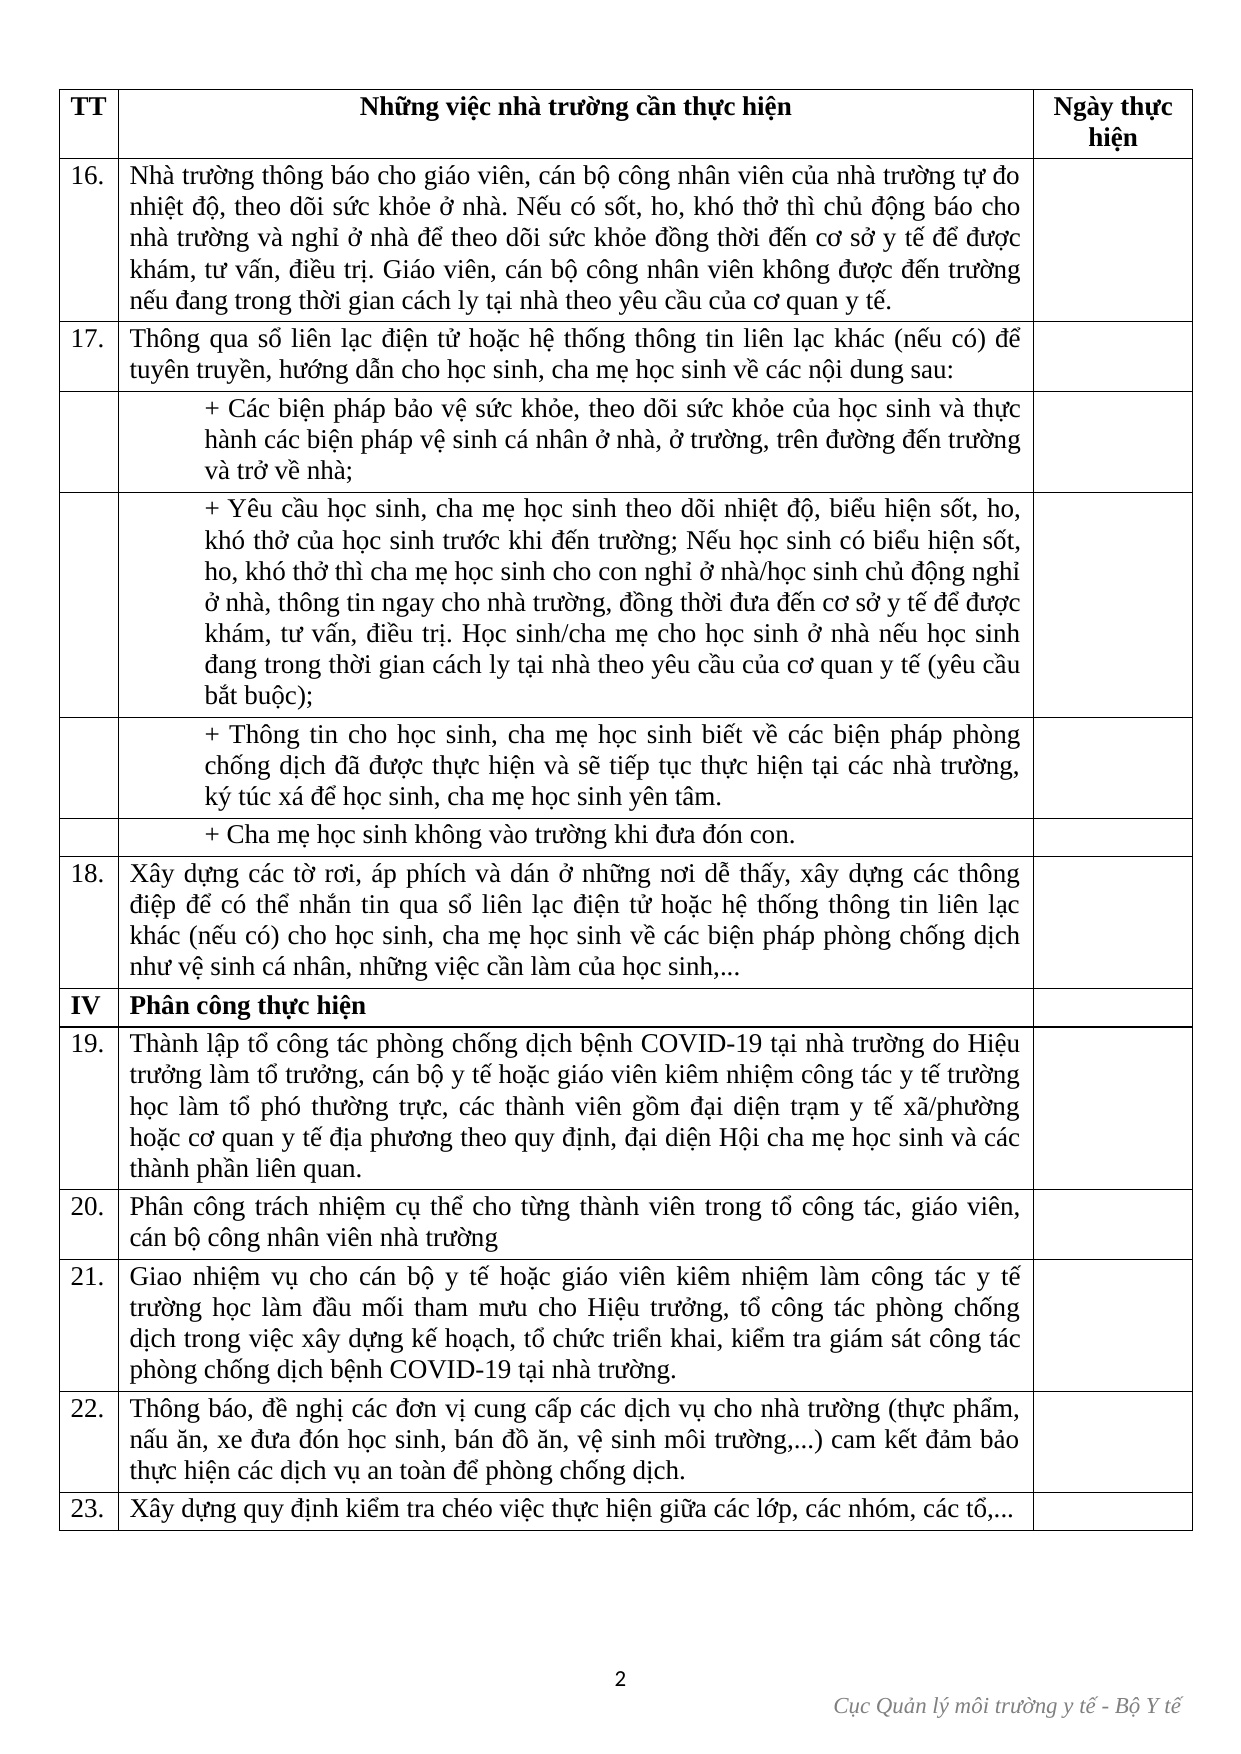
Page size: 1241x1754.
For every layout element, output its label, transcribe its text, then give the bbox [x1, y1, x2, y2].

table_cell + Cha mẹ học sinh không vào trường khi đưa đón con. [119, 819, 1033, 856]
table_cell [60, 819, 118, 856]
table_cell Xây dựng các tờ rơi, áp phích và dán ở những nơi dễ thấy, xây dựng các thông điệp để có thể nhắn tin qua sổ liên lạc điện tử hoặc hệ thống thông tin liên lạc khác (nếu có) cho học sinh, cha mẹ học sinh về các biện pháp phòng chống dịch như vệ sinh cá nhân, những việc cần làm của học sinh,... [119, 857, 1033, 988]
table_cell [60, 857, 118, 988]
table_cell + Thông tin cho học sinh, cha mẹ học sinh biết về các biện pháp phòng chống dịch đã được thực hiện và sẽ tiếp tục thực hiện tại các nhà trường, ký túc xá để học sinh, cha mẹ học sinh yên tâm. [119, 718, 1033, 818]
table_cell Thành lập tổ công tác phòng chống dịch bệnh COVID-19 tại nhà trường do Hiệu trưởng làm tổ trưởng, cán bộ y tế hoặc giáo viên kiêm nhiệm công tác y tế trường học làm tổ phó thường trực, các thành viên gồm đại diện trạm y tế xã/phường hoặc cơ quan y tế địa phương theo quy định, đại diện Hội cha mẹ học sinh và các thành phần liên quan. [119, 1028, 1033, 1189]
table_cell [1034, 1190, 1192, 1259]
table_cell Phân công thực hiện [119, 989, 1033, 1026]
table_cell Giao nhiệm vụ cho cán bộ y tế hoặc giáo viên kiêm nhiệm làm công tác y tế trường học làm đầu mối tham mưu cho Hiệu trưởng, tổ công tác phòng chống dịch trong việc xây dựng kế hoạch, tổ chức triển khai, kiểm tra giám sát công tác phòng chống dịch bệnh COVID-19 tại nhà trường. [119, 1260, 1033, 1391]
table_cell [1034, 1493, 1192, 1530]
table_cell [1034, 1028, 1192, 1189]
table_cell [1034, 718, 1192, 818]
table_cell [60, 1028, 118, 1189]
table_cell Nhà trường thông báo cho giáo viên, cán bộ công nhân viên của nhà trường tự đo nhiệt độ, theo dõi sức khỏe ở nhà. Nếu có sốt, ho, khó thở thì chủ động báo cho nhà trường và nghỉ ở nhà để theo dõi sức khỏe đồng thời đến cơ sở y tế để được khám, tư vấn, điều trị. Giáo viên, cán bộ công nhân viên không được đến trường nếu đang trong thời gian cách ly tại nhà theo yêu cầu của cơ quan y tế. [119, 159, 1033, 321]
table_cell [60, 1493, 118, 1530]
table_cell Thông báo, đề nghị các đơn vị cung cấp các dịch vụ cho nhà trường (thực phẩm, nấu ăn, xe đưa đón học sinh, bán đồ ăn, vệ sinh môi trường,...) cam kết đảm bảo thực hiện các dịch vụ an toàn để phòng chống dịch. [119, 1392, 1033, 1492]
table_cell [1034, 159, 1192, 321]
table_header TT [60, 90, 118, 158]
table_cell [60, 1190, 118, 1259]
table_cell [60, 322, 118, 391]
table_cell [60, 1392, 118, 1492]
table_cell [60, 718, 118, 818]
table_cell [1034, 392, 1192, 492]
table_cell + Yêu cầu học sinh, cha mẹ học sinh theo dõi nhiệt độ, biểu hiện sốt, ho, khó thở của học sinh trước khi đến trường; Nếu học sinh có biểu hiện sốt, ho, khó thở thì cha mẹ học sinh cho con nghỉ ở nhà/học sinh chủ động nghỉ ở nhà, thông tin ngay cho nhà trường, đồng thời đưa đến cơ sở y tế để được khám, tư vấn, điều trị. Học sinh/cha mẹ cho học sinh ở nhà nếu học sinh đang trong thời gian cách ly tại nhà theo yêu cầu của cơ quan y tế (yêu cầu bắt buộc); [119, 493, 1033, 717]
table_cell Thông qua sổ liên lạc điện tử hoặc hệ thống thông tin liên lạc khác (nếu có) để tuyên truyền, hướng dẫn cho học sinh, cha mẹ học sinh về các nội dung sau: [119, 322, 1033, 391]
table_cell [1034, 989, 1192, 1026]
table_cell [1034, 1392, 1192, 1492]
table_cell [60, 159, 118, 321]
table_cell [1034, 322, 1192, 391]
table_cell [60, 493, 118, 717]
table_cell [1034, 1260, 1192, 1391]
table_cell Phân công trách nhiệm cụ thể cho từng thành viên trong tổ công tác, giáo viên, cán bộ công nhân viên nhà trường [119, 1190, 1033, 1259]
table_cell [1034, 857, 1192, 988]
table_header Những việc nhà trường cần thực hiện [119, 90, 1033, 158]
table_cell [60, 392, 118, 492]
table_cell + Các biện pháp bảo vệ sức khỏe, theo dõi sức khỏe của học sinh và thực hành các biện pháp vệ sinh cá nhân ở nhà, ở trường, trên đường đến trường và trở về nhà; [119, 392, 1033, 492]
table_cell [1034, 819, 1192, 856]
table_header Ngày thực hiện [1034, 90, 1192, 158]
table_cell IV [60, 989, 118, 1026]
table_cell [60, 1260, 118, 1391]
table_cell [1034, 493, 1192, 717]
table_cell Xây dựng quy định kiểm tra chéo việc thực hiện giữa các lớp, các nhóm, các tổ,... [119, 1493, 1033, 1530]
